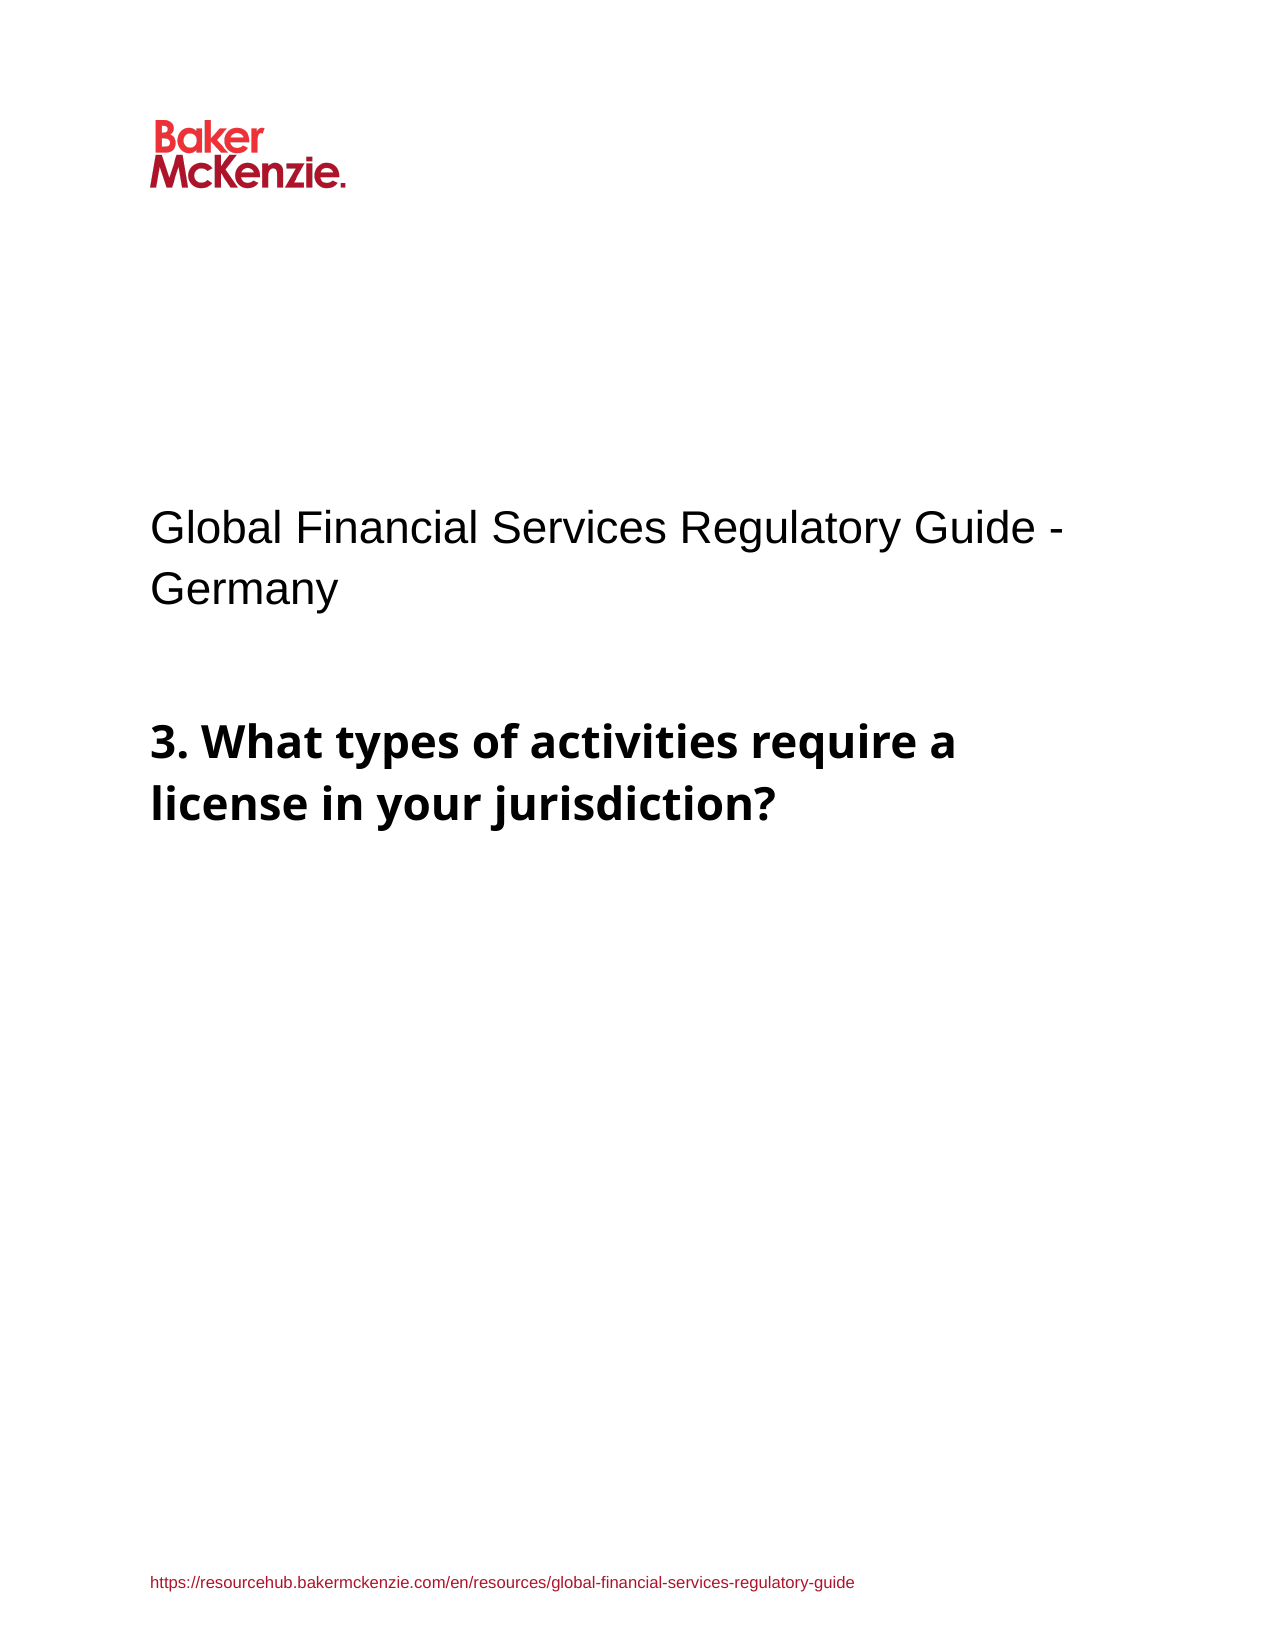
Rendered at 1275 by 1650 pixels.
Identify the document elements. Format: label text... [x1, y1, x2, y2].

picture [150, 120, 346, 189]
title 3. What types of activities require a license in your jurisdiction? [150, 709, 1087, 834]
subtitle Global Financial Services Regulatory Guide - Germany [150, 501, 1087, 614]
